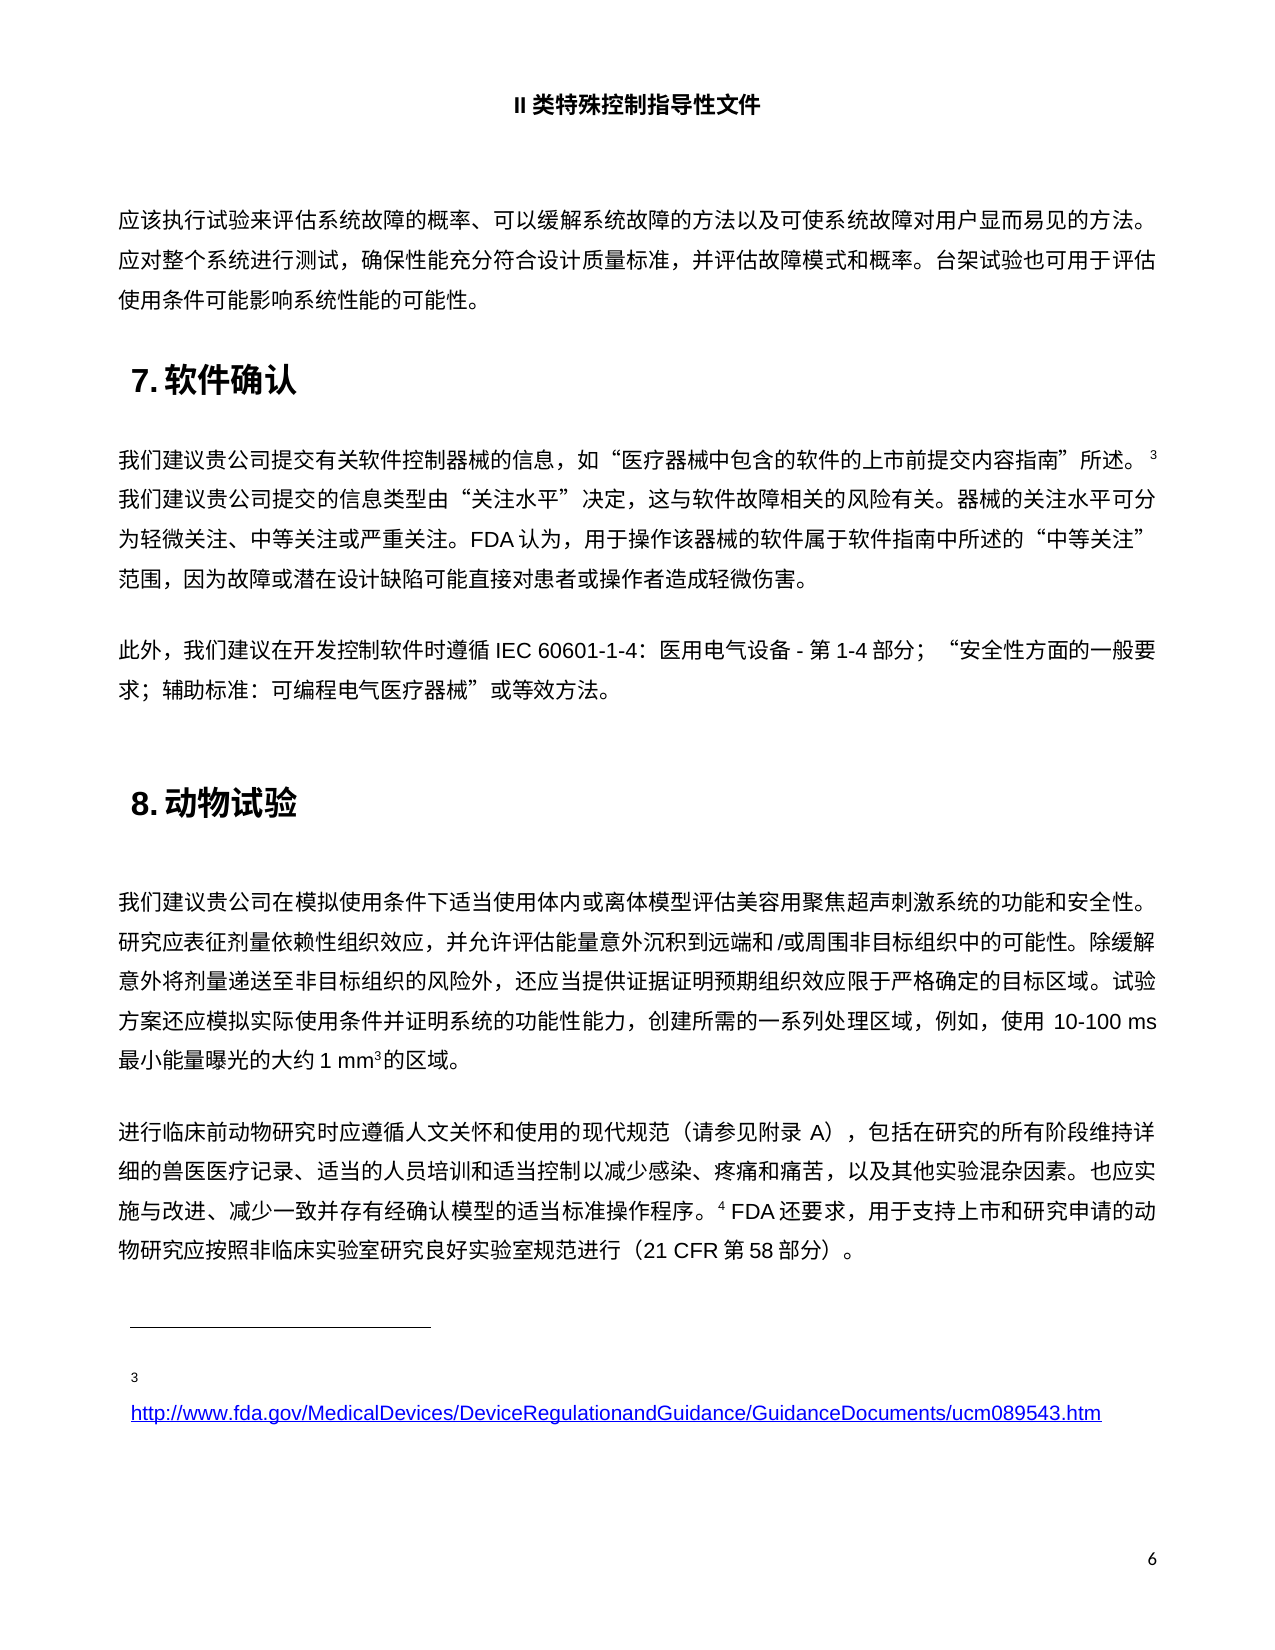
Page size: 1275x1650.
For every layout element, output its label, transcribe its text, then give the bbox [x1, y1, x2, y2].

text http://www.fda.gov/MedicalDevices/DeviceRegulationandGuidance/GuidanceDocuments/ucm089543.htm [131, 1400, 1157, 1424]
text 我们建议贵公司提交有关软件控制器械的信息，如“医疗器械中包含的软件的上市前提交内容指南”所述。3我们建议贵公司提交的信息类型由“关注水平”决定，这与软件故障相关的风险有关。器械的关注水平可分为轻微关注、中等关注或严重关注。FDA认为，用于操作该器械的软件属于软件指南中所述的“中等关注”范围，因为故障或潜在设计缺陷可能直接对患者或操作者造成轻微伤害。 [118, 443, 1157, 593]
text 应该执行试验来评估系统故障的概率、可以缓解系统故障的方法以及可使系统故障对用户显而易见的方法。应对整个系统进行测试，确保性能充分符合设计质量标准，并评估故障模式和概率。台架试验也可用于评估使用条件可能影响系统性能的可能性。 [118, 203, 1157, 314]
text 我们建议贵公司在模拟使用条件下适当使用体内或离体模型评估美容用聚焦超声刺激系统的功能和安全性。研究应表征剂量依赖性组织效应，并允许评估能量意外沉积到远端和/或周围非目标组织中的可能性。除缓解意外将剂量递送至非目标组织的风险外，还应当提供证据证明预期组织效应限于严格确定的目标区域。试验方案还应模拟实际使用条件并证明系统的功能性能力，创建所需的一系列处理区域，例如，使用10-100 ms最小能量曝光的大约1 mm3的区域。 [118, 885, 1157, 1075]
subtitle 软件确认 [131, 354, 1157, 402]
text 此外，我们建议在开发控制软件时遵循IEC 60601-1-4：医用电气设备 - 第1-4部分；“安全性方面的一般要求；辅助标准：可编程电气医疗器械”或等效方法。 [118, 633, 1157, 705]
subtitle 动物试验 [131, 777, 1157, 825]
text 进行临床前动物研究时应遵循人文关怀和使用的现代规范（请参见附录A），包括在研究的所有阶段维持详细的兽医医疗记录、适当的人员培训和适当控制以减少感染、疼痛和痛苦，以及其他实验混杂因素。也应实施与改进、减少一致并存有经确认模型的适当标准操作程序。4 FDA还要求，用于支持上市和研究申请的动物研究应按照非临床实验室研究良好实验室规范进行（21 CFR第58部分）。 [118, 1115, 1157, 1265]
text 3 [131, 1370, 1157, 1386]
